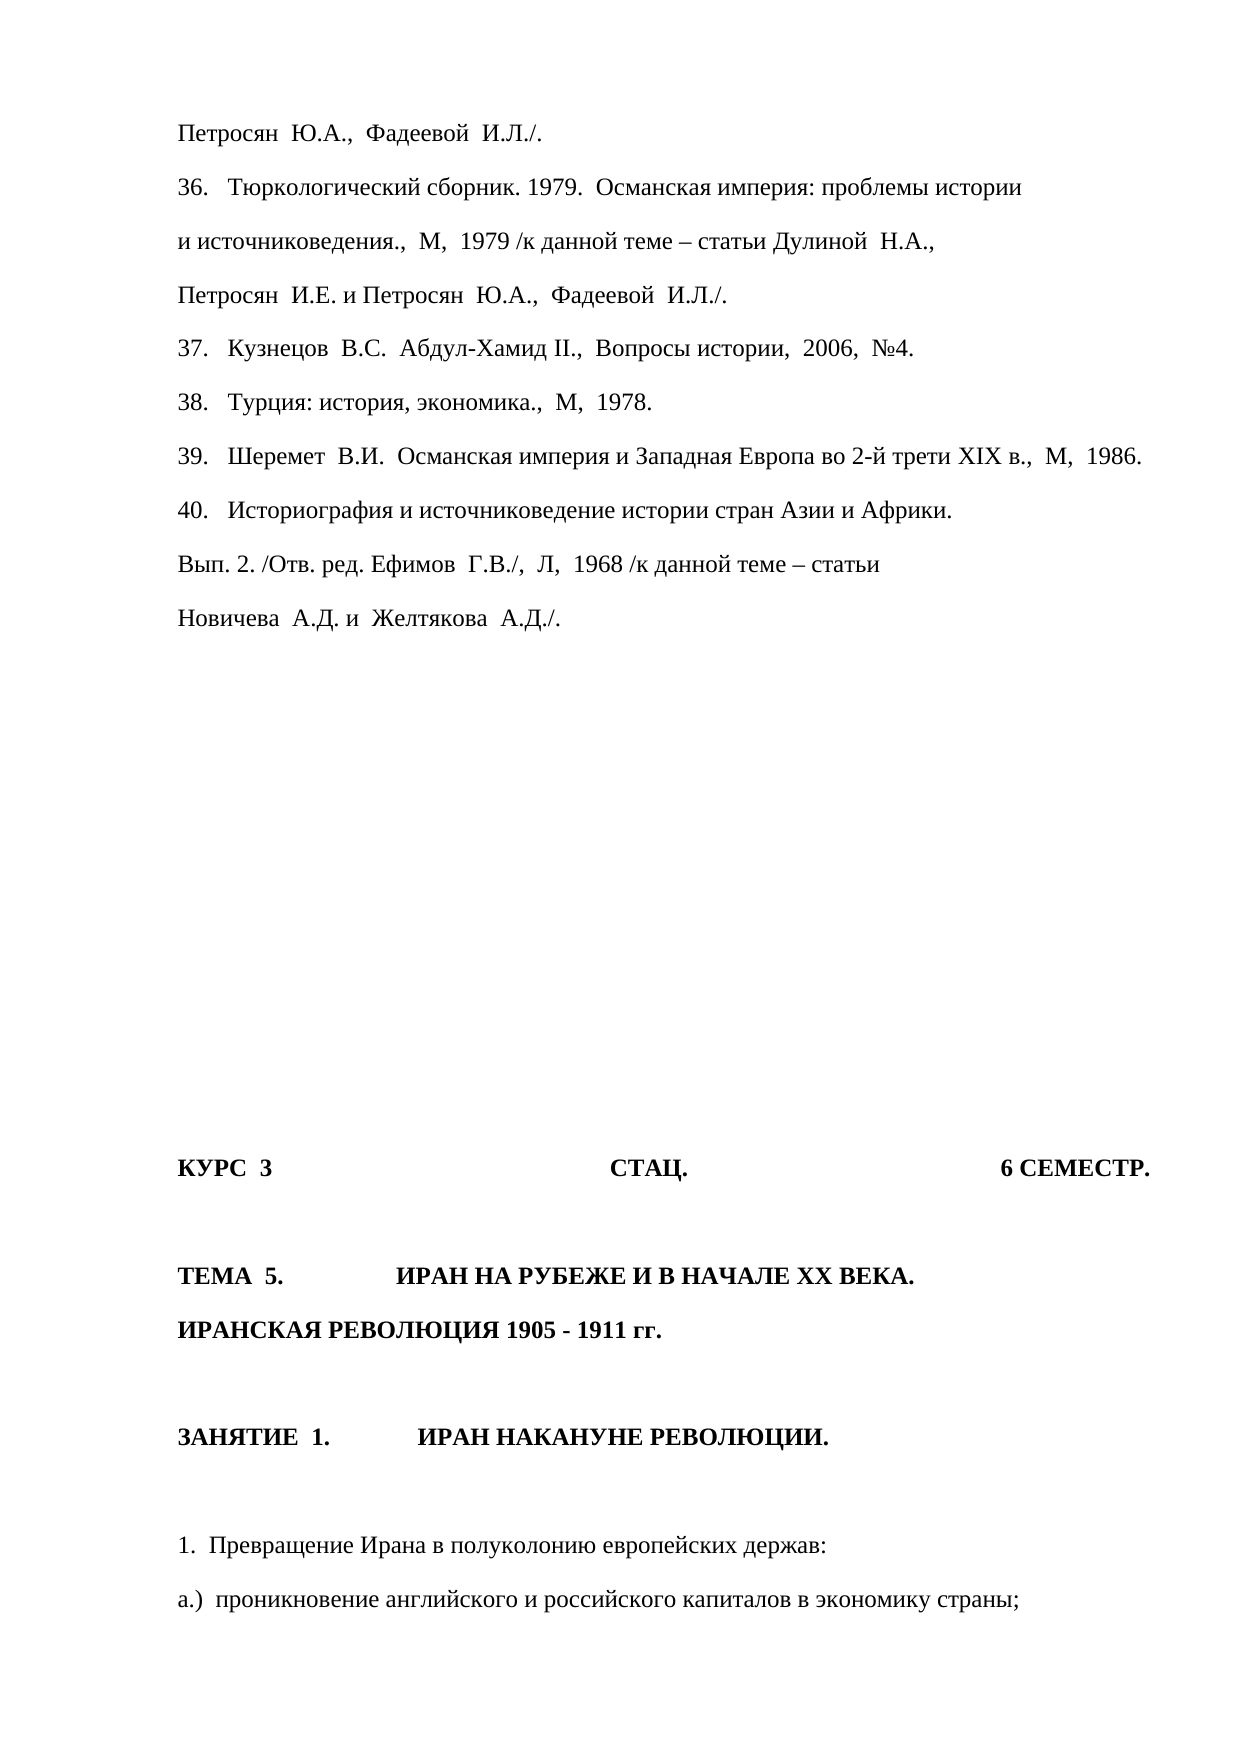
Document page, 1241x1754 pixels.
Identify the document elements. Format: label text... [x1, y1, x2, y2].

text 40. Историография и источниковедение истории стран Азии и Африки. [177, 495, 1152, 524]
text 36. Тюркологический сборник. 1979. Османская империя: проблемы истории [177, 172, 1152, 201]
text 39. Шеремет В.И. Османская империя и Западная Европа во 2-й трети XIX в., М, 1986. [177, 441, 1152, 470]
text Петросян И.Е. и Петросян Ю.А., Фадеевой И.Л./. [177, 280, 1152, 308]
text ТЕМА 5. ИРАН НА РУБЕЖЕ И В НАЧАЛЕ ХХ ВЕКА. [177, 1261, 1152, 1289]
text 37. Кузнецов В.С. Абдул-Хамид II., Вопросы истории, 2006, №4. [177, 333, 1152, 362]
text 38. Турция: история, экономика., М, 1978. [177, 387, 1152, 416]
text Вып. 2. /Отв. ред. Ефимов Г.В./, Л, 1968 /к данной теме – статьи [177, 549, 1152, 578]
text 1. Превращение Ирана в полуколонию европейских держав: [177, 1530, 1152, 1559]
text а.) проникновение английского и российского капиталов в экономику страны; [177, 1584, 1152, 1613]
text Петросян Ю.А., Фадеевой И.Л./. [177, 118, 1152, 147]
text ИРАНСКАЯ РЕВОЛЮЦИЯ 1905 - 1911 гг. [177, 1315, 1152, 1343]
text Новичева А.Д. и Желтякова А.Д./. [177, 603, 1152, 632]
text ЗАНЯТИЕ 1. ИРАН НАКАНУНЕ РЕВОЛЮЦИИ. [177, 1422, 1152, 1451]
text КУРС 3 СТАЦ. 6 СЕМЕСТР. [177, 1153, 1152, 1182]
text и источниковедения., М, 1979 /к данной теме – статьи Дулиной Н.А., [177, 226, 1152, 254]
